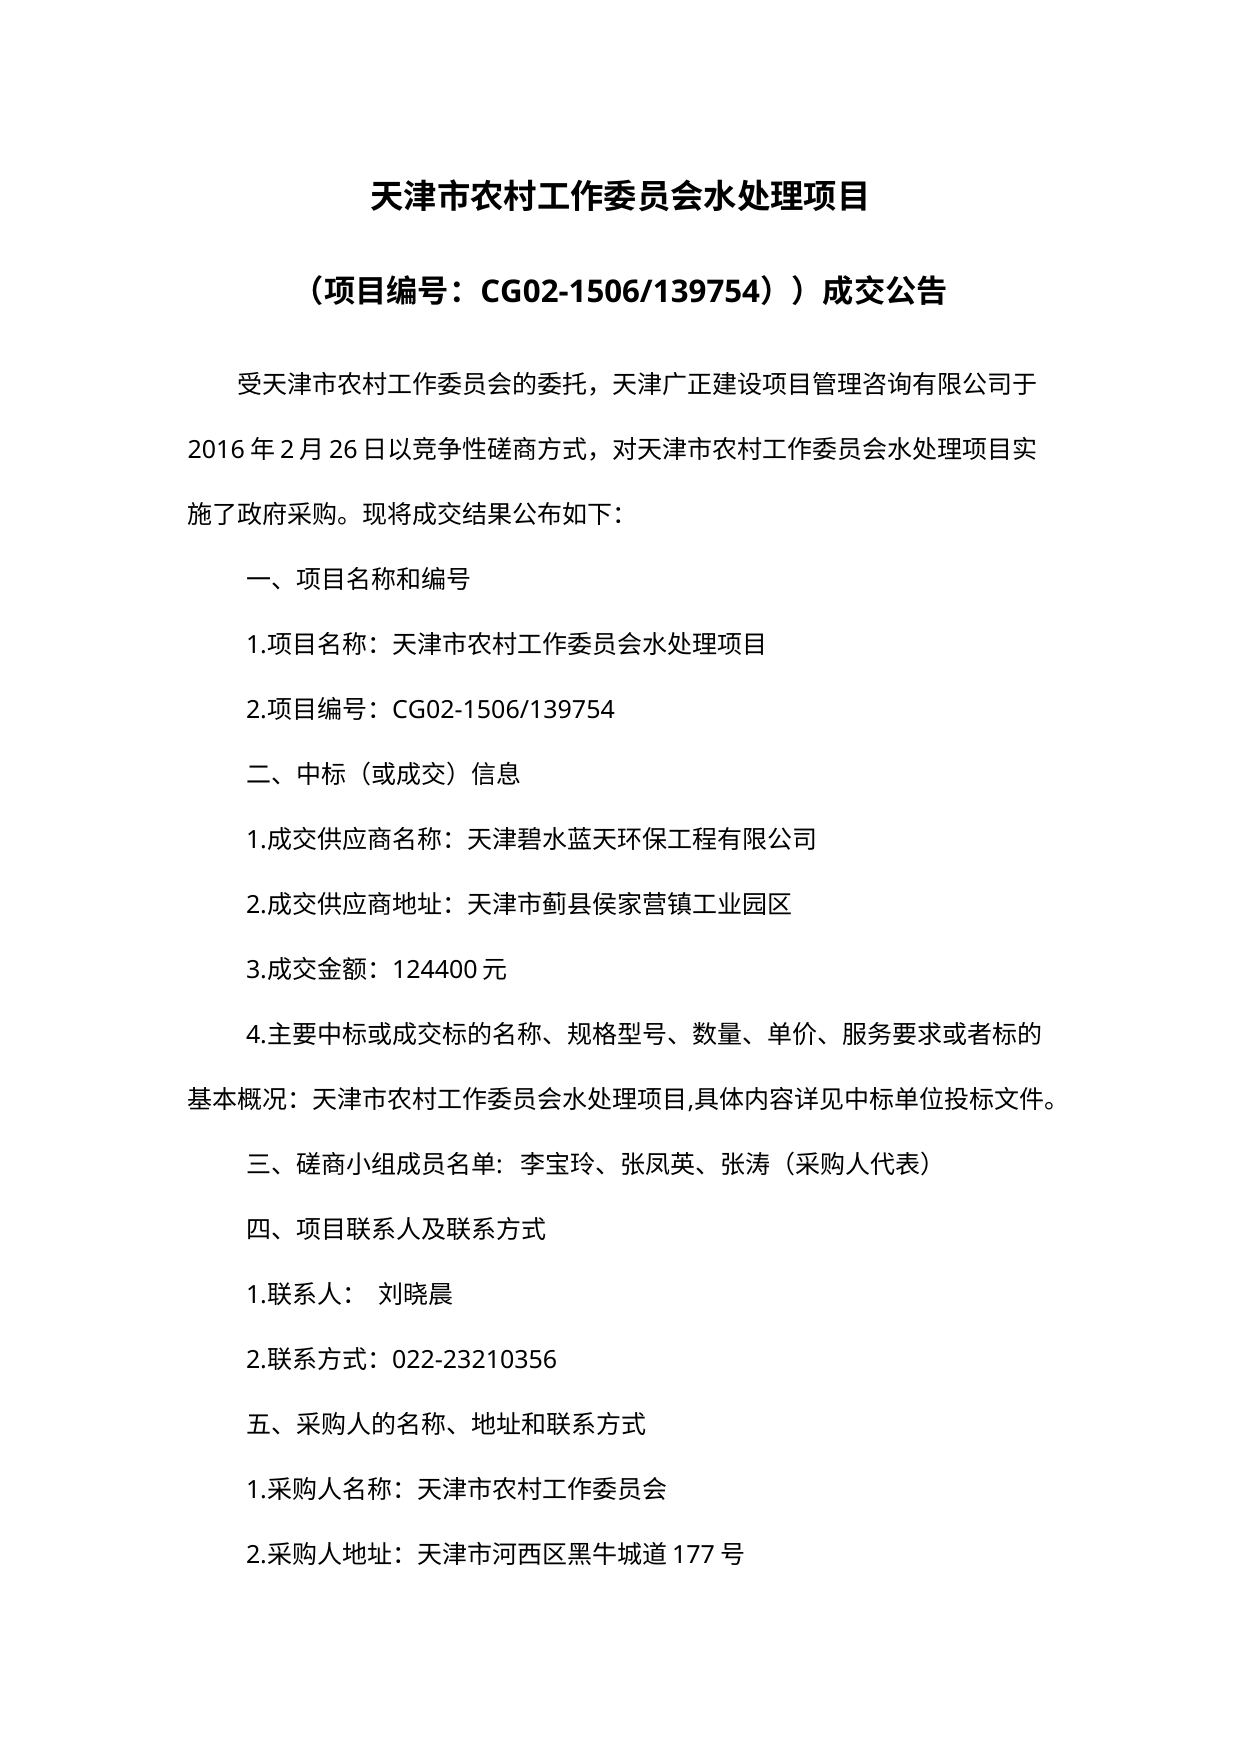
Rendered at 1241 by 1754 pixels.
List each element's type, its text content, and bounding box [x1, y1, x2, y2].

text 三、磋商小组成员名单: 李宝玲、张凤英、张涛（采购人代表） [187, 1130, 1053, 1195]
text 2.成交供应商地址：天津市蓟县侯家营镇工业园区 [187, 870, 1053, 935]
text 二、中标（或成交）信息 [187, 740, 1053, 805]
text 3.成交金额：124400元 [187, 935, 1053, 1000]
text 1.采购人名称：天津市农村工作委员会 [187, 1455, 1053, 1520]
text 2.联系方式：022-23210356 [187, 1325, 1053, 1390]
text 四、项目联系人及联系方式 [187, 1195, 1053, 1260]
text 一、项目名称和编号 [187, 545, 1053, 610]
text 4.主要中标或成交标的名称、规格型号、数量、单价、服务要求或者标的基本概况：天津市农村工作委员会水处理项目,具体内容详见中标单位投标文件。 [187, 1000, 1053, 1130]
text 1.项目名称：天津市农村工作委员会水处理项目 [187, 610, 1053, 675]
text 1.成交供应商名称：天津碧水蓝天环保工程有限公司 [187, 805, 1053, 870]
text （项目编号：CG02-1506/139754））成交公告 [187, 256, 1053, 321]
text 五、采购人的名称、地址和联系方式 [187, 1390, 1053, 1455]
text 2.采购人地址：天津市河西区黑牛城道177号 [187, 1520, 1053, 1585]
text 2.项目编号：CG02-1506/139754 [187, 675, 1053, 740]
text 1.联系人： 刘晓晨 [187, 1260, 1053, 1325]
text 受天津市农村工作委员会的委托，天津广正建设项目管理咨询有限公司于2016年2月26日以竞争性磋商方式，对天津市农村工作委员会水处理项目实施了政府采购。现将成交结果公布如下： [187, 350, 1053, 545]
text 天津市农村工作委员会水处理项目 [187, 162, 1053, 227]
